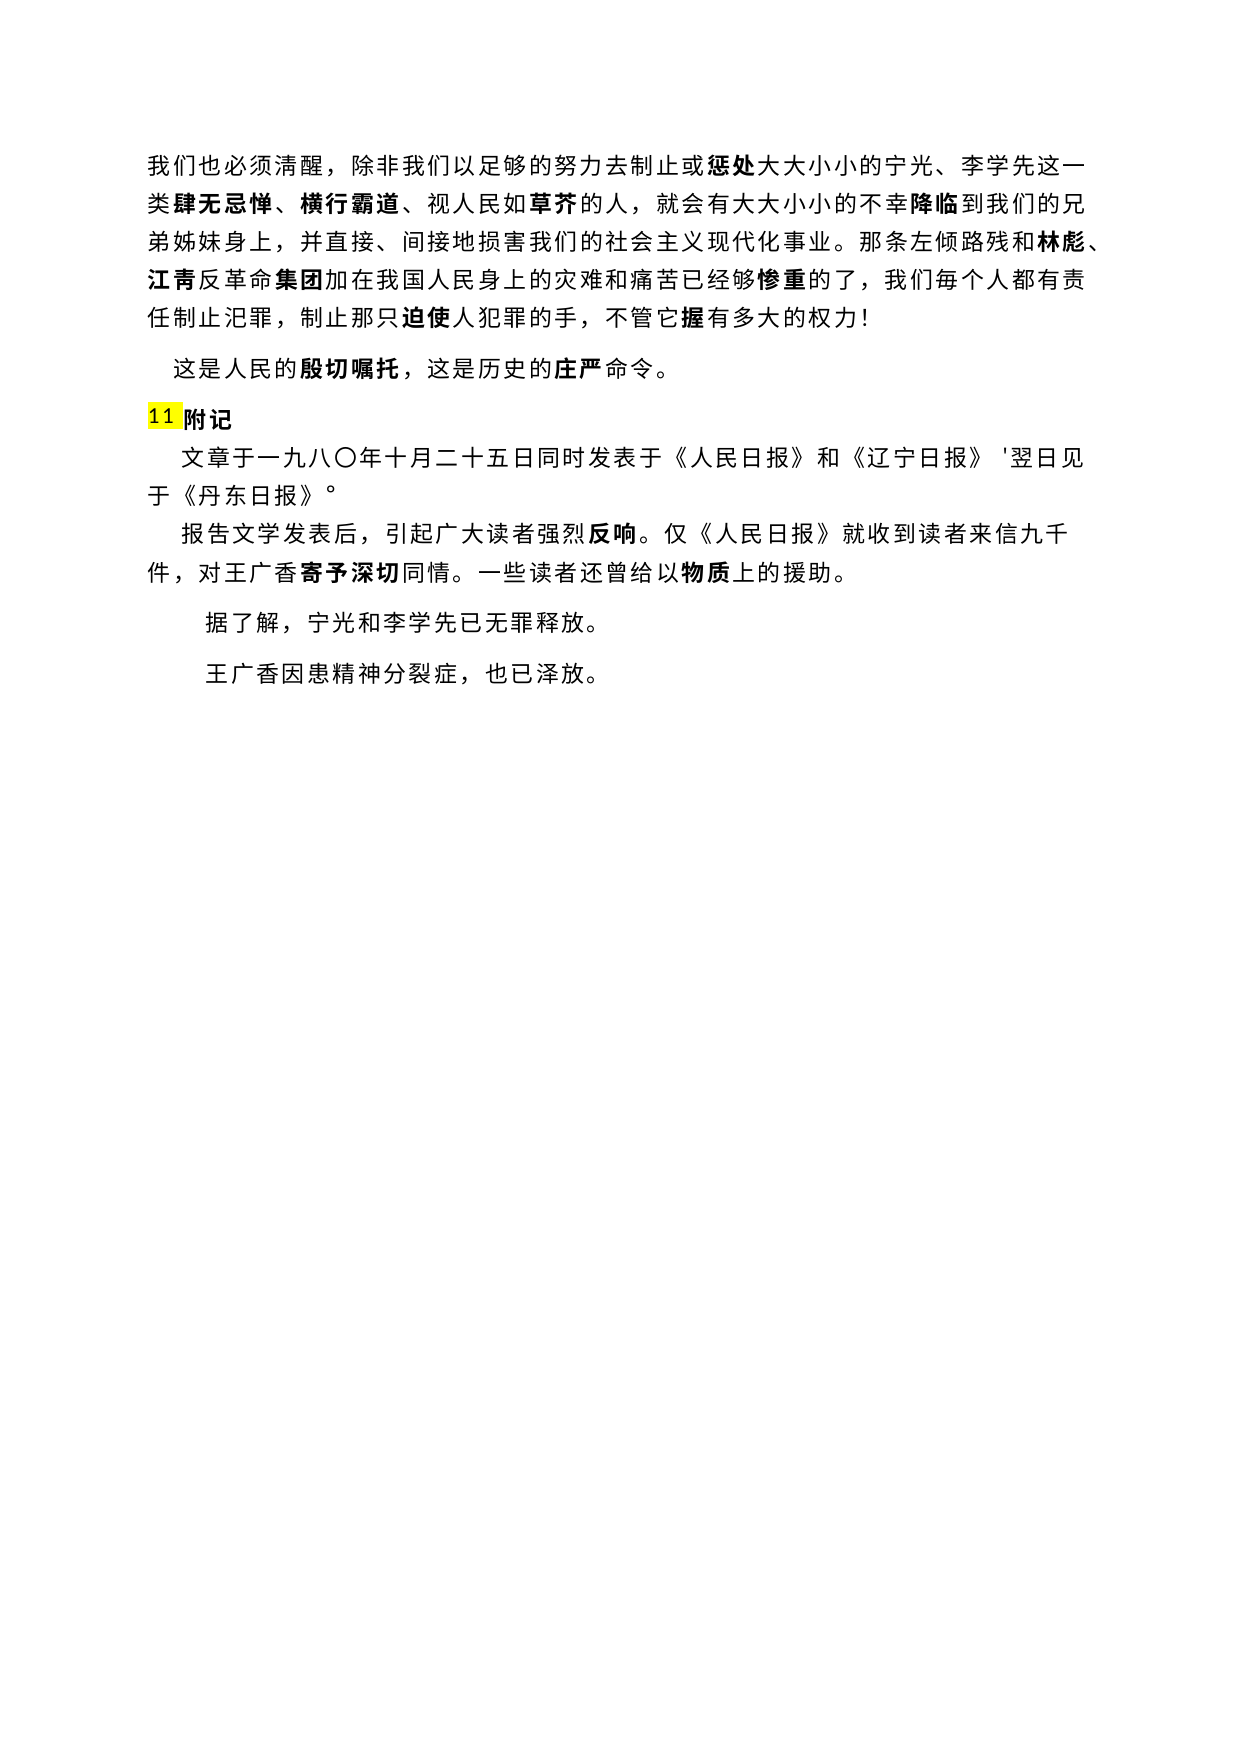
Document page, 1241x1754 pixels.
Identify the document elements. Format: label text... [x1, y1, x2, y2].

text 11 附记 文章于一九八〇年十月二十五日同时发表于《人民日报》和《辽宁日报》 '翌日见于《丹东日报》° 报吿文学发表后，引起广大读者强烈反响。仅《人民日报》就收到读者来信九千件，对王广香寄予深切同情。一些读者还曾给以物质上的援助。 [148, 402, 1093, 588]
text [148, 148, 1093, 224]
text 这是人民的殷切嘱托，这是历史的庄严命令。 [148, 351, 1093, 384]
text 王广香因患精神分裂症，也已泽放。 [148, 656, 1093, 689]
text 据了解，宁光和李学先已无罪释放。 [148, 605, 1093, 638]
